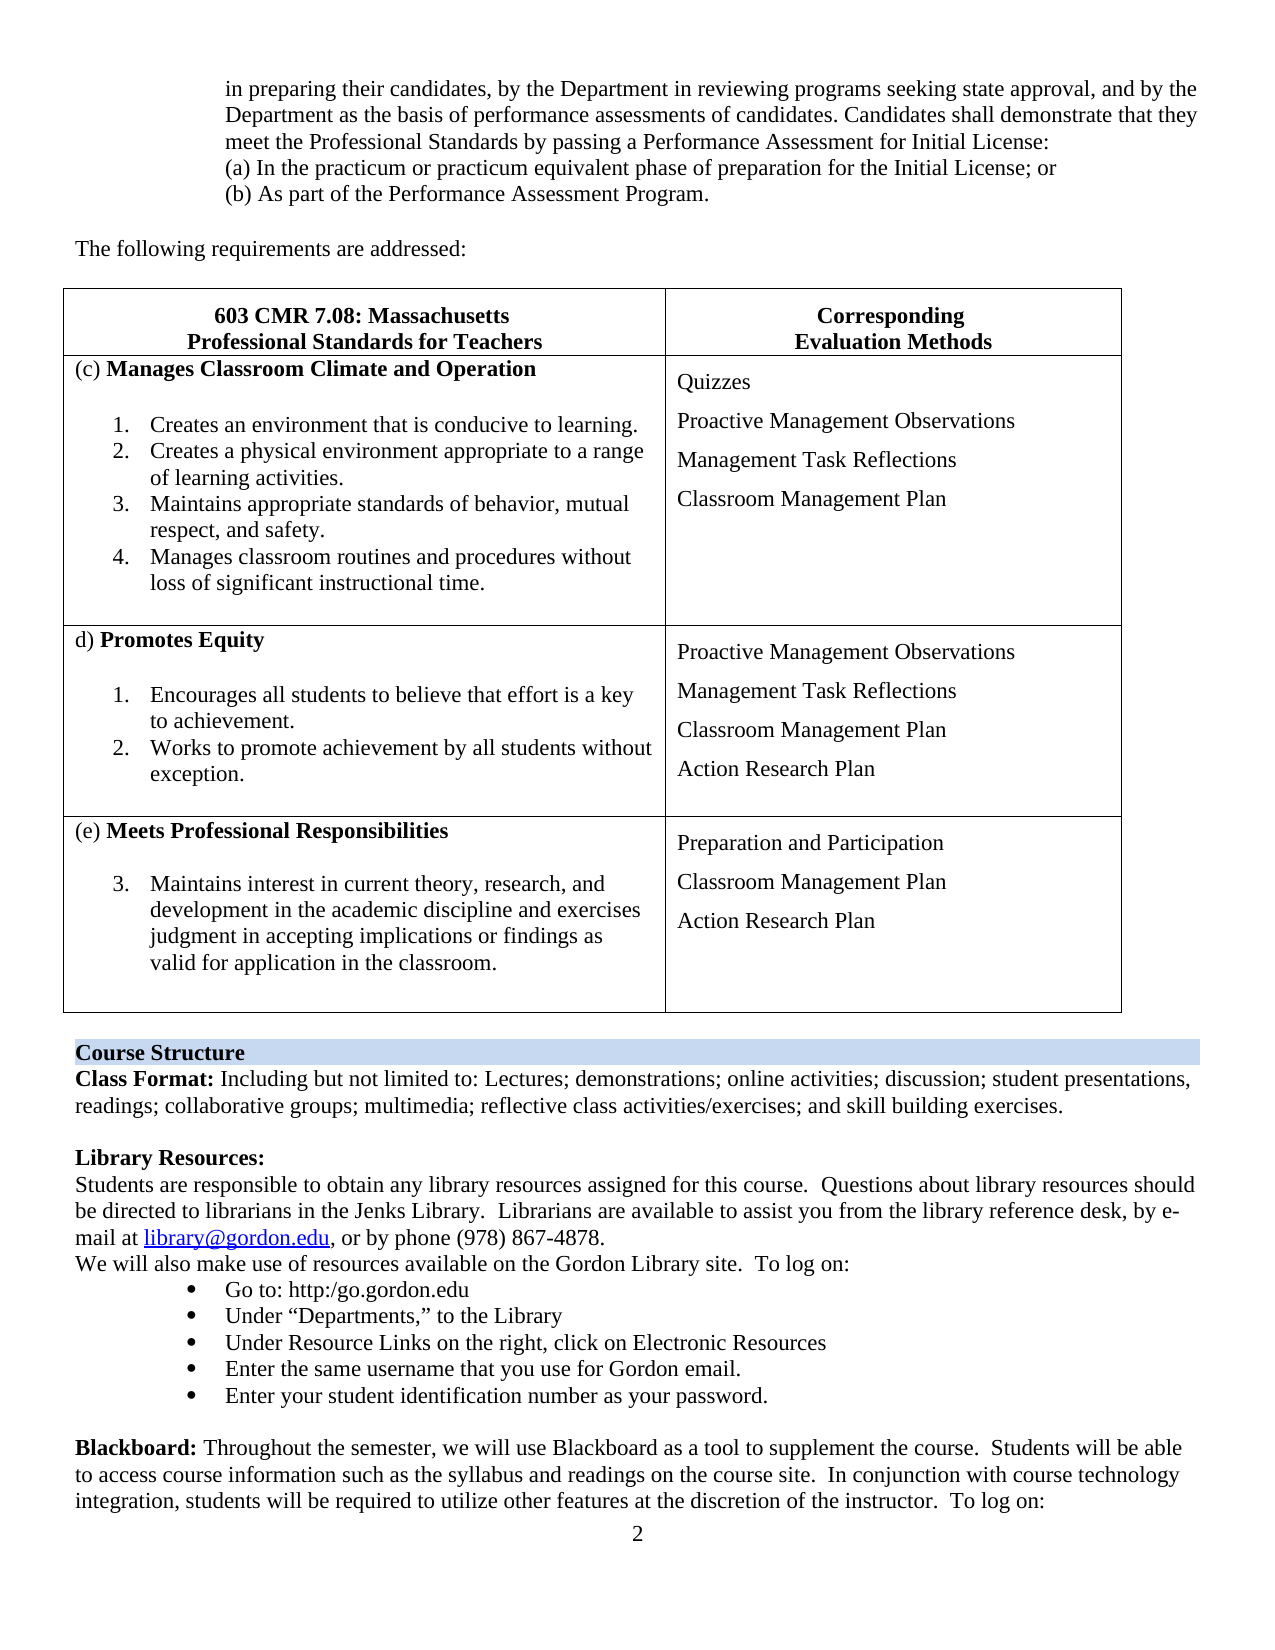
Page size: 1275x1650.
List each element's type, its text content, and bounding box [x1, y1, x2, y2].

list Enter your student identification number as your password. [187, 1382, 1200, 1408]
text Class Format: Including but not limited to: Lectures; demonstrations; online activities; discussion; student presentations, readings; collaborative groups; multimedia; reflective class activities/exercises; and skill building exercises. [75, 1065, 1200, 1118]
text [225, 75, 1200, 154]
text The following requirements are addressed: [75, 236, 1200, 262]
table_cell Proactive Management Observations Management Task Reflections Classroom Management Plan Action Research Plan [666, 626, 1121, 816]
text We will also make use of resources available on the Gordon Library site. To log on: [75, 1250, 1200, 1276]
text Course Structure [75, 1039, 1200, 1065]
list Enter the same username that you use for Gordon email. [187, 1355, 1200, 1382]
table_cell Preparation and Participation Classroom Management Plan Action Research Plan [666, 817, 1121, 1012]
text Students are responsible to obtain any library resources assigned for this course. Questions about library resources should be directed to librarians in the Jenks Library. Librarians are available to assist you from the library reference desk, by e-mail at library@gordon.edu, or by phone (978) 867-4878. [75, 1171, 1200, 1250]
table_cell Quizzes Proactive Management Observations Management Task Reflections Classroom Management Plan [666, 356, 1121, 625]
text Library Resources: [75, 1144, 1200, 1171]
list Go to: http:/go.gordon.edu [187, 1276, 1200, 1303]
table_cell d) Promotes Equity Encourages all students to believe that effort is a key to achievement. Works to promote achievement by all students without exception. [64, 626, 665, 816]
table_header 603 CMR 7.08: Massachusetts Professional Standards for Teachers [64, 289, 665, 354]
text Blackboard: Throughout the semester, we will use Blackboard as a tool to supplement the course. Students will be able to access course information such as the syllabus and readings on the course site. In conjunction with course technology integration, students will be required to utilize other features at the discretion of the instructor. To log on: [75, 1434, 1200, 1513]
table_cell (c) Manages Classroom Climate and Operation Creates an environment that is conducive to learning. Creates a physical environment appropriate to a range of learning activities. Maintains appropriate standards of behavior, mutual respect, and safety. Manages classroom routines and procedures without loss of significant instructional time. [64, 356, 665, 625]
list Under “Departments,” to the Library [187, 1303, 1200, 1329]
table_cell (e) Meets Professional Responsibilities Maintains interest in current theory, research, and development in the academic discipline and exercises judgment in accepting implications or findings as valid for application in the classroom. [64, 817, 665, 1012]
list Under Resource Links on the right, click on Electronic Resources [187, 1329, 1200, 1355]
table_header Corresponding Evaluation Methods [666, 289, 1121, 354]
text (a) In the practicum or practicum equivalent phase of preparation for the Initial License; or (b) As part of the Performance Assessment Program. [225, 154, 1200, 236]
